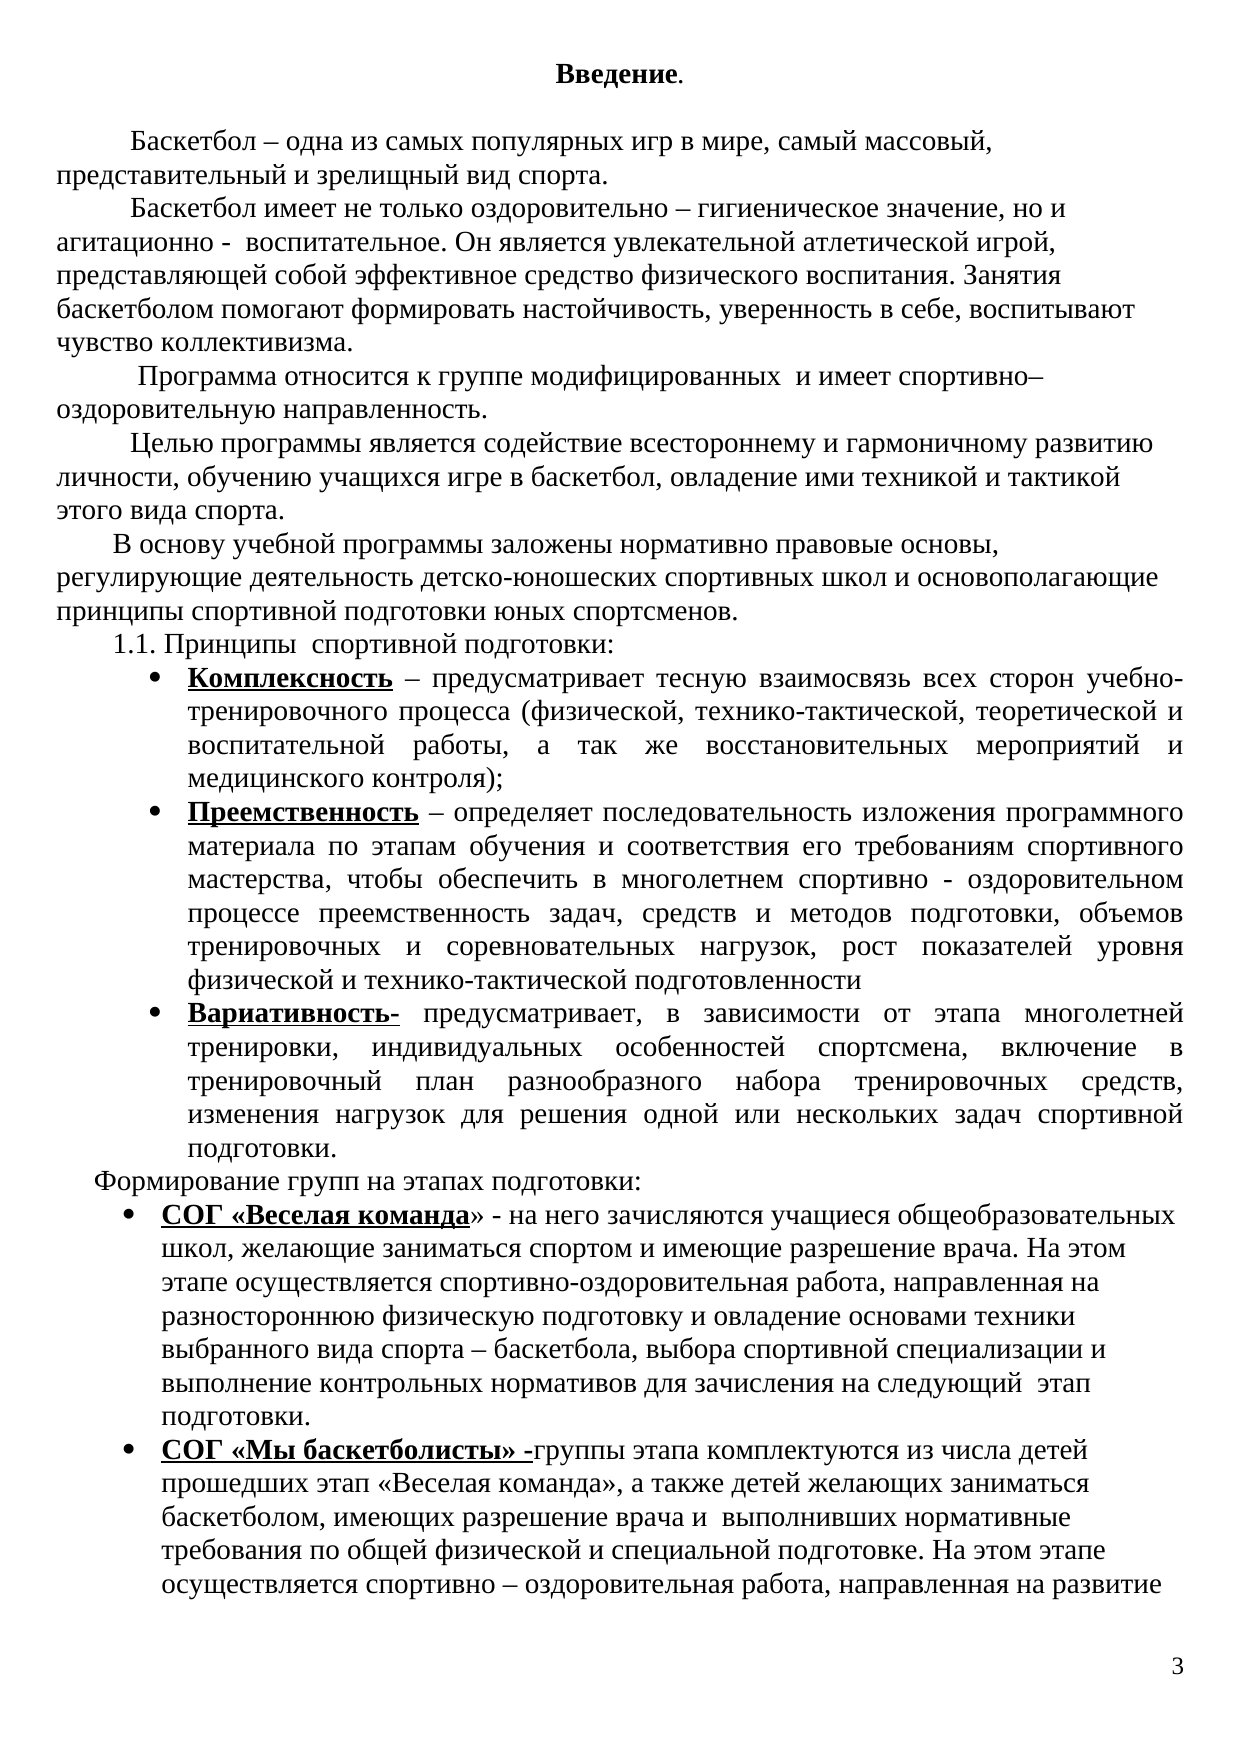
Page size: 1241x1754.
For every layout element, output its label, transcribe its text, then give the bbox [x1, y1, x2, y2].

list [124, 1432, 1182, 1599]
text Программа относится к группе модифицированных и имеет спортивно–оздоровительную направленность. [56, 358, 1184, 425]
text 1.1. Принципы спортивной подготовки: [56, 626, 1184, 660]
list Формирование групп на этапах подготовки: [56, 1163, 1184, 1197]
list Преемственность – определяет последовательность изложения программного материала по этапам обучения и соответствия его требованиям спортивного мастерства, чтобы обеспечить в многолетнем спортивно - оздоровительном процессе преемственность задач, средств и методов подготовки, объемов тренировочных и соревновательных нагрузок, рост показателей уровня физической и технико-тактической подготовленности [150, 794, 1184, 996]
list Вариативность- предусматривает, в зависимости от этапа многолетней тренировки, индивидуальных особенностей спортсмена, включение в тренировочный план разнообразного набора тренировочных средств, изменения нагрузок для решения одной или нескольких задач спортивной подготовки. [150, 996, 1184, 1163]
text В основу учебной программы заложены нормативно правовые основы, регулирующие деятельность детско-юношеских спортивных школ и основополагающие принципы спортивной подготовки юных спортсменов. [56, 526, 1184, 626]
text Баскетбол имеет не только оздоровительно – гигиеническое значение, но и агитационно - воспитательное. Он является увлекательной атлетической игрой, представляющей собой эффективное средство физического воспитания. Занятия баскетболом помогают формировать настойчивость, уверенность в себе, воспитывают чувство коллективизма. [56, 190, 1184, 358]
subtitle Введение. [56, 56, 1184, 90]
text Баскетбол – одна из самых популярных игр в мире, самый массовый, представительный и зрелищный вид спорта. [56, 123, 1184, 190]
list Комплексность – предусматривает тесную взаимосвязь всех сторон учебно-тренировочного процесса (физической, технико-тактической, теоретической и воспитательной работы, а так же восстановительных мероприятий и медицинского контроля); [150, 660, 1184, 794]
text Целью программы является содействие всестороннему и гармоничному развитию личности, обучению учащихся игре в баскетбол, овладение ими техникой и тактикой этого вида спорта. [56, 425, 1184, 526]
list СОГ «Веселая команда» - на него зачисляются учащиеся общеобразовательных школ, желающие заниматься спортом и имеющие разрешение врача. На этом этапе осуществляется спортивно-оздоровительная работа, направленная на разностороннюю физическую подготовку и овладение основами техники выбранного вида спорта – баскетбола, выбора спортивной специализации и выполнение контрольных нормативов для зачисления на следующий этап подготовки. [124, 1197, 1182, 1432]
